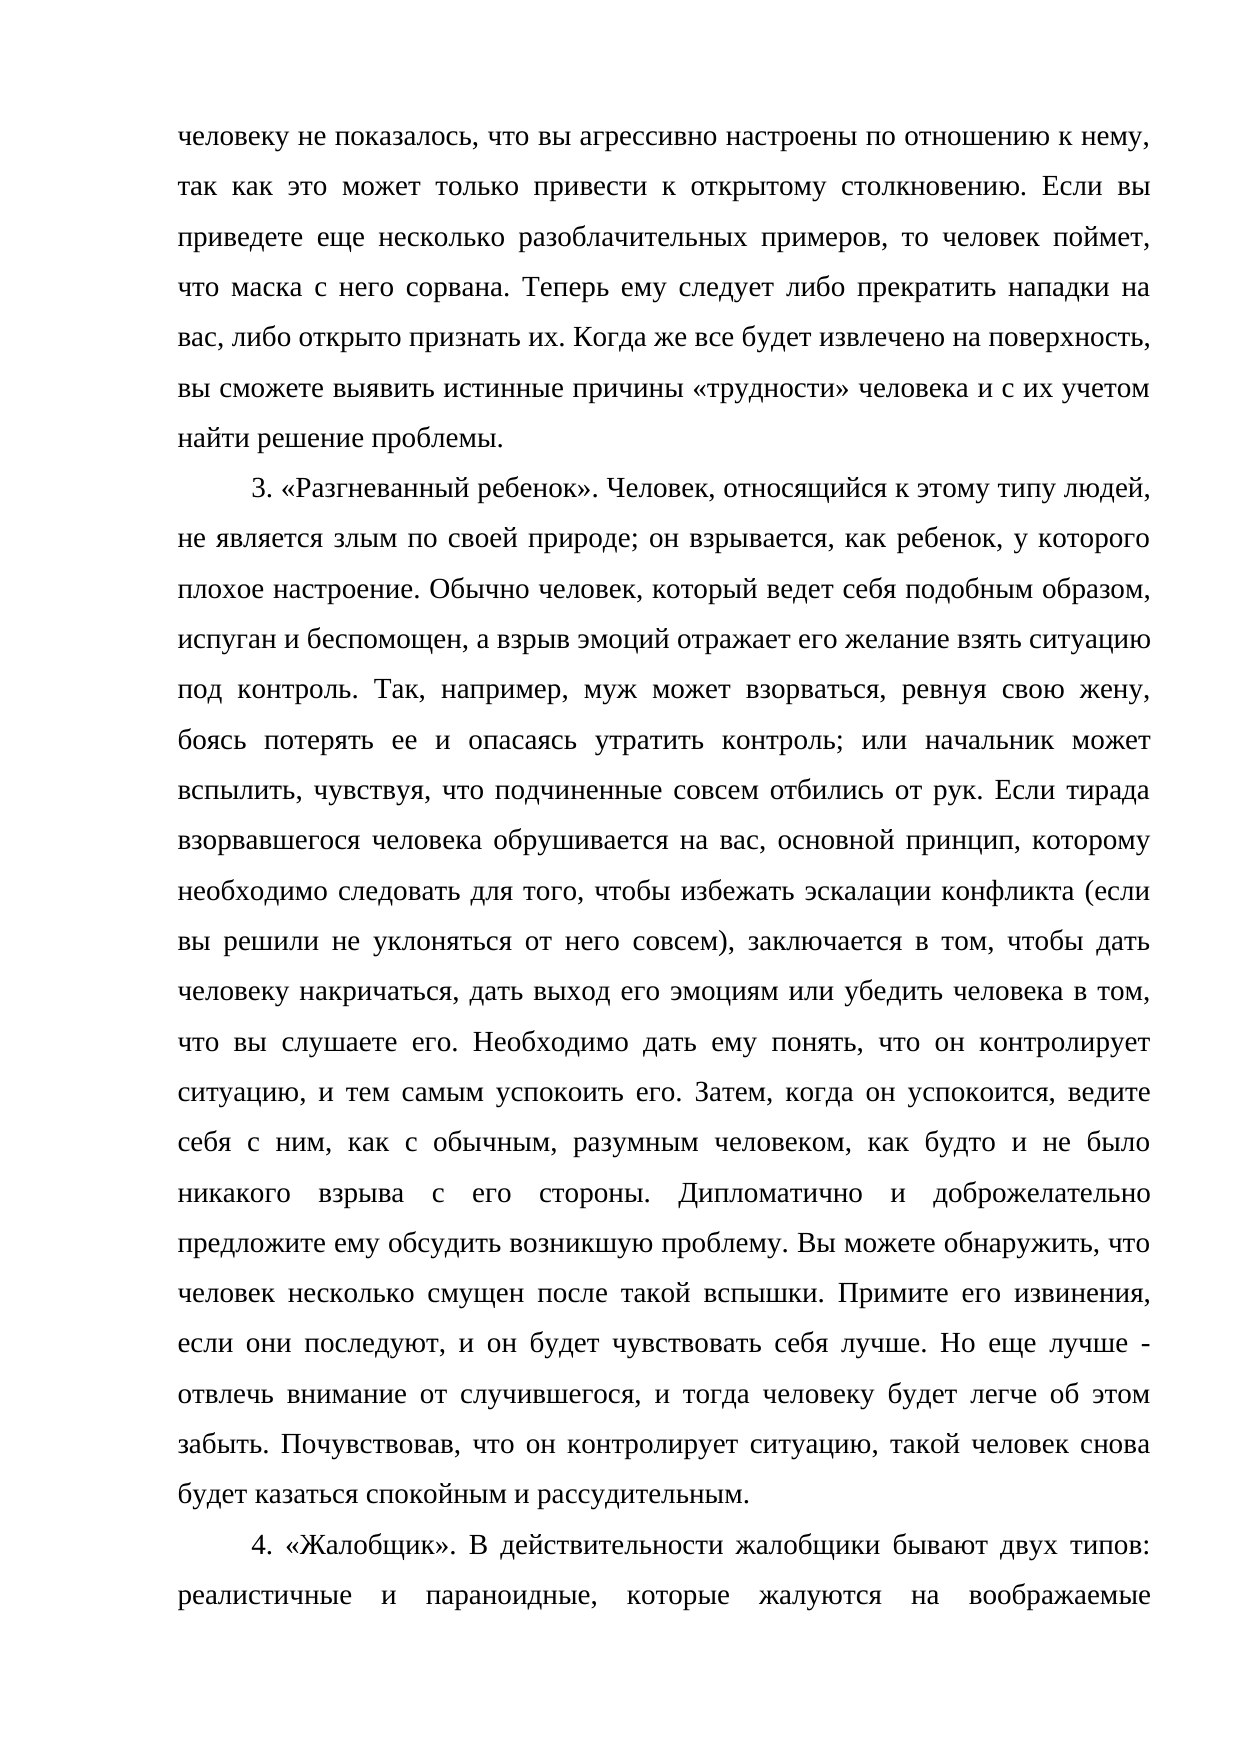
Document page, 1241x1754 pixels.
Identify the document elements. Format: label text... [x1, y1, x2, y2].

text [177, 118, 1152, 453]
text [177, 1527, 1152, 1611]
text 3. «Разгневанный ребенок». Человек, относящийся к этому типу людей, не является злым по своей природе; он взрывается, как ребенок, у которого плохое настроение. Обычно человек, который ведет себя подобным образом, испуган и беспомощен, а взрыв эмоций отражает его желание взять ситуацию под контроль. Так, например, муж может взорваться, ревнуя свою жену, боясь потерять ее и опасаясь утратить контроль; или начальник может вспылить, чувствуя, что подчиненные совсем отбились от рук. Если тирада взорвавшегося человека обрушивается на вас, основной принцип, которому необходимо следовать для того, чтобы избежать эскалации конфликта (если вы решили не уклоняться от него совсем), заключается в том, чтобы дать человеку накричаться, дать выход его эмоциям или убедить человека в том, что вы слушаете его. Необходимо дать ему понять, что он контролирует ситуацию, и тем самым успокоить его. Затем, когда он успокоится, ведите себя с ним, как с обычным, разумным человеком, как будто и не было никакого взрыва с его стороны. Дипломатично и доброжелательно предложите ему обсудить возникшую проблему. Вы можете обнаружить, что человек несколько смущен после такой вспышки. Примите его извинения, если они последуют, и он будет чувствовать себя лучше. Но еще лучше - отвлечь внимание от случившегося, и тогда человеку будет легче об этом забыть. Почувствовав, что он контролирует ситуацию, такой человек снова будет казаться спокойным и рассудительным. [177, 470, 1152, 1510]
